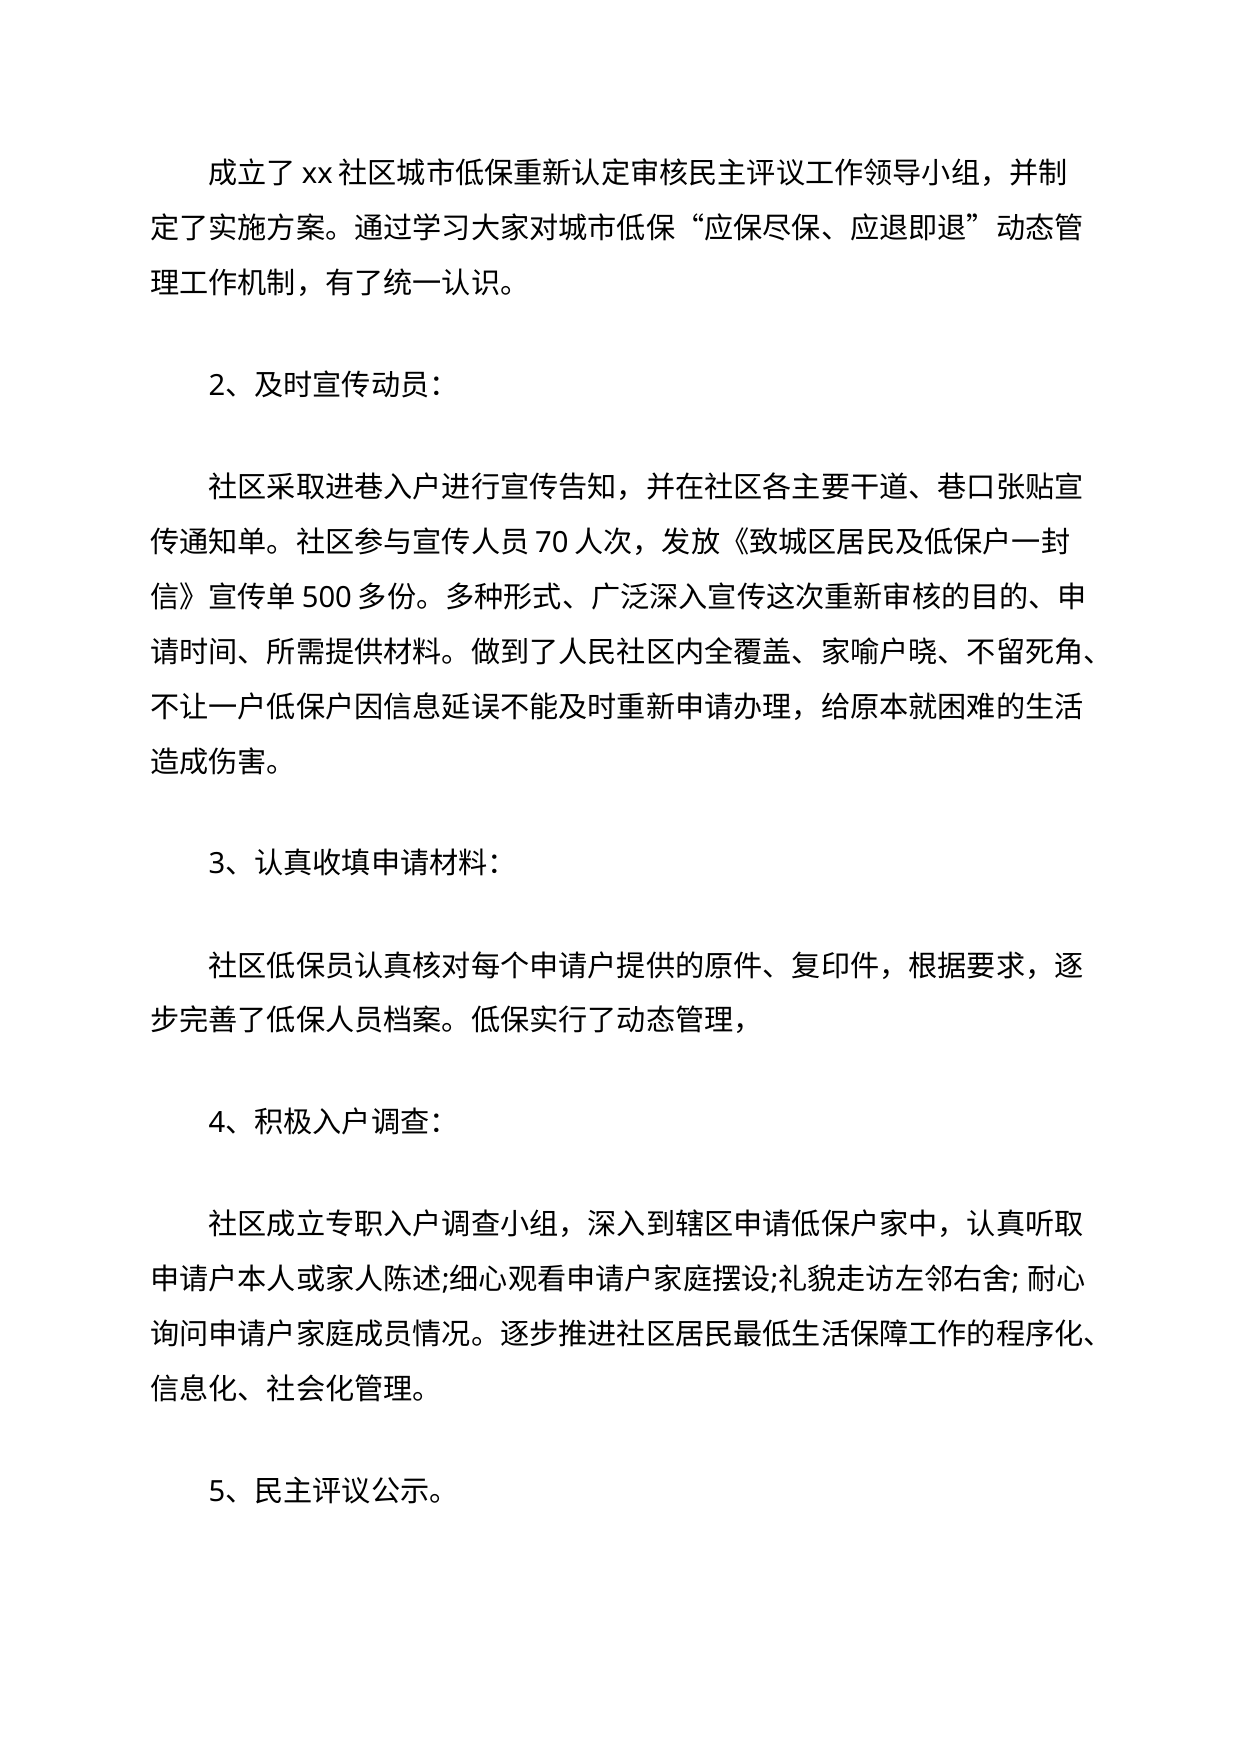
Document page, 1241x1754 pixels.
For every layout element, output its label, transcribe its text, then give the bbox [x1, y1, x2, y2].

text 5、民主评议公示。 [150, 1467, 1090, 1510]
text 4、积极入户调查： [150, 1099, 1090, 1141]
text 社区采取进巷入户进行宣传告知，并在社区各主要干道、巷口张贴宣传通知单。社区参与宣传人员70人次，发放《致城区居民及低保户一封信》宣传单500多份。多种形式、广泛深入宣传这次重新审核的目的、申请时间、所需提供材料。做到了人民社区内全覆盖、家喻户晓、不留死角、不让一户低保户因信息延误不能及时重新申请办理，给原本就困难的生活造成伤害。 [150, 464, 1090, 781]
text 社区成立专职入户调查小组，深入到辖区申请低保户家中，认真听取申请户本人或家人陈述;细心观看申请户家庭摆设;礼貌走访左邻右舍; 耐心询问申请户家庭成员情况。逐步推进社区居民最低生活保障工作的程序化、信息化、社会化管理。 [150, 1201, 1090, 1408]
text 成立了xx社区城市低保重新认定审核民主评议工作领导小组，并制定了实施方案。通过学习大家对城市低保“应保尽保、应退即退”动态管理工作机制，有了统一认识。 [150, 150, 1090, 302]
text 社区低保员认真核对每个申请户提供的原件、复印件，根据要求，逐步完善了低保人员档案。低保实行了动态管理， [150, 942, 1090, 1039]
text 2、及时宣传动员： [150, 362, 1090, 404]
text 3、认真收填申请材料： [150, 840, 1090, 882]
